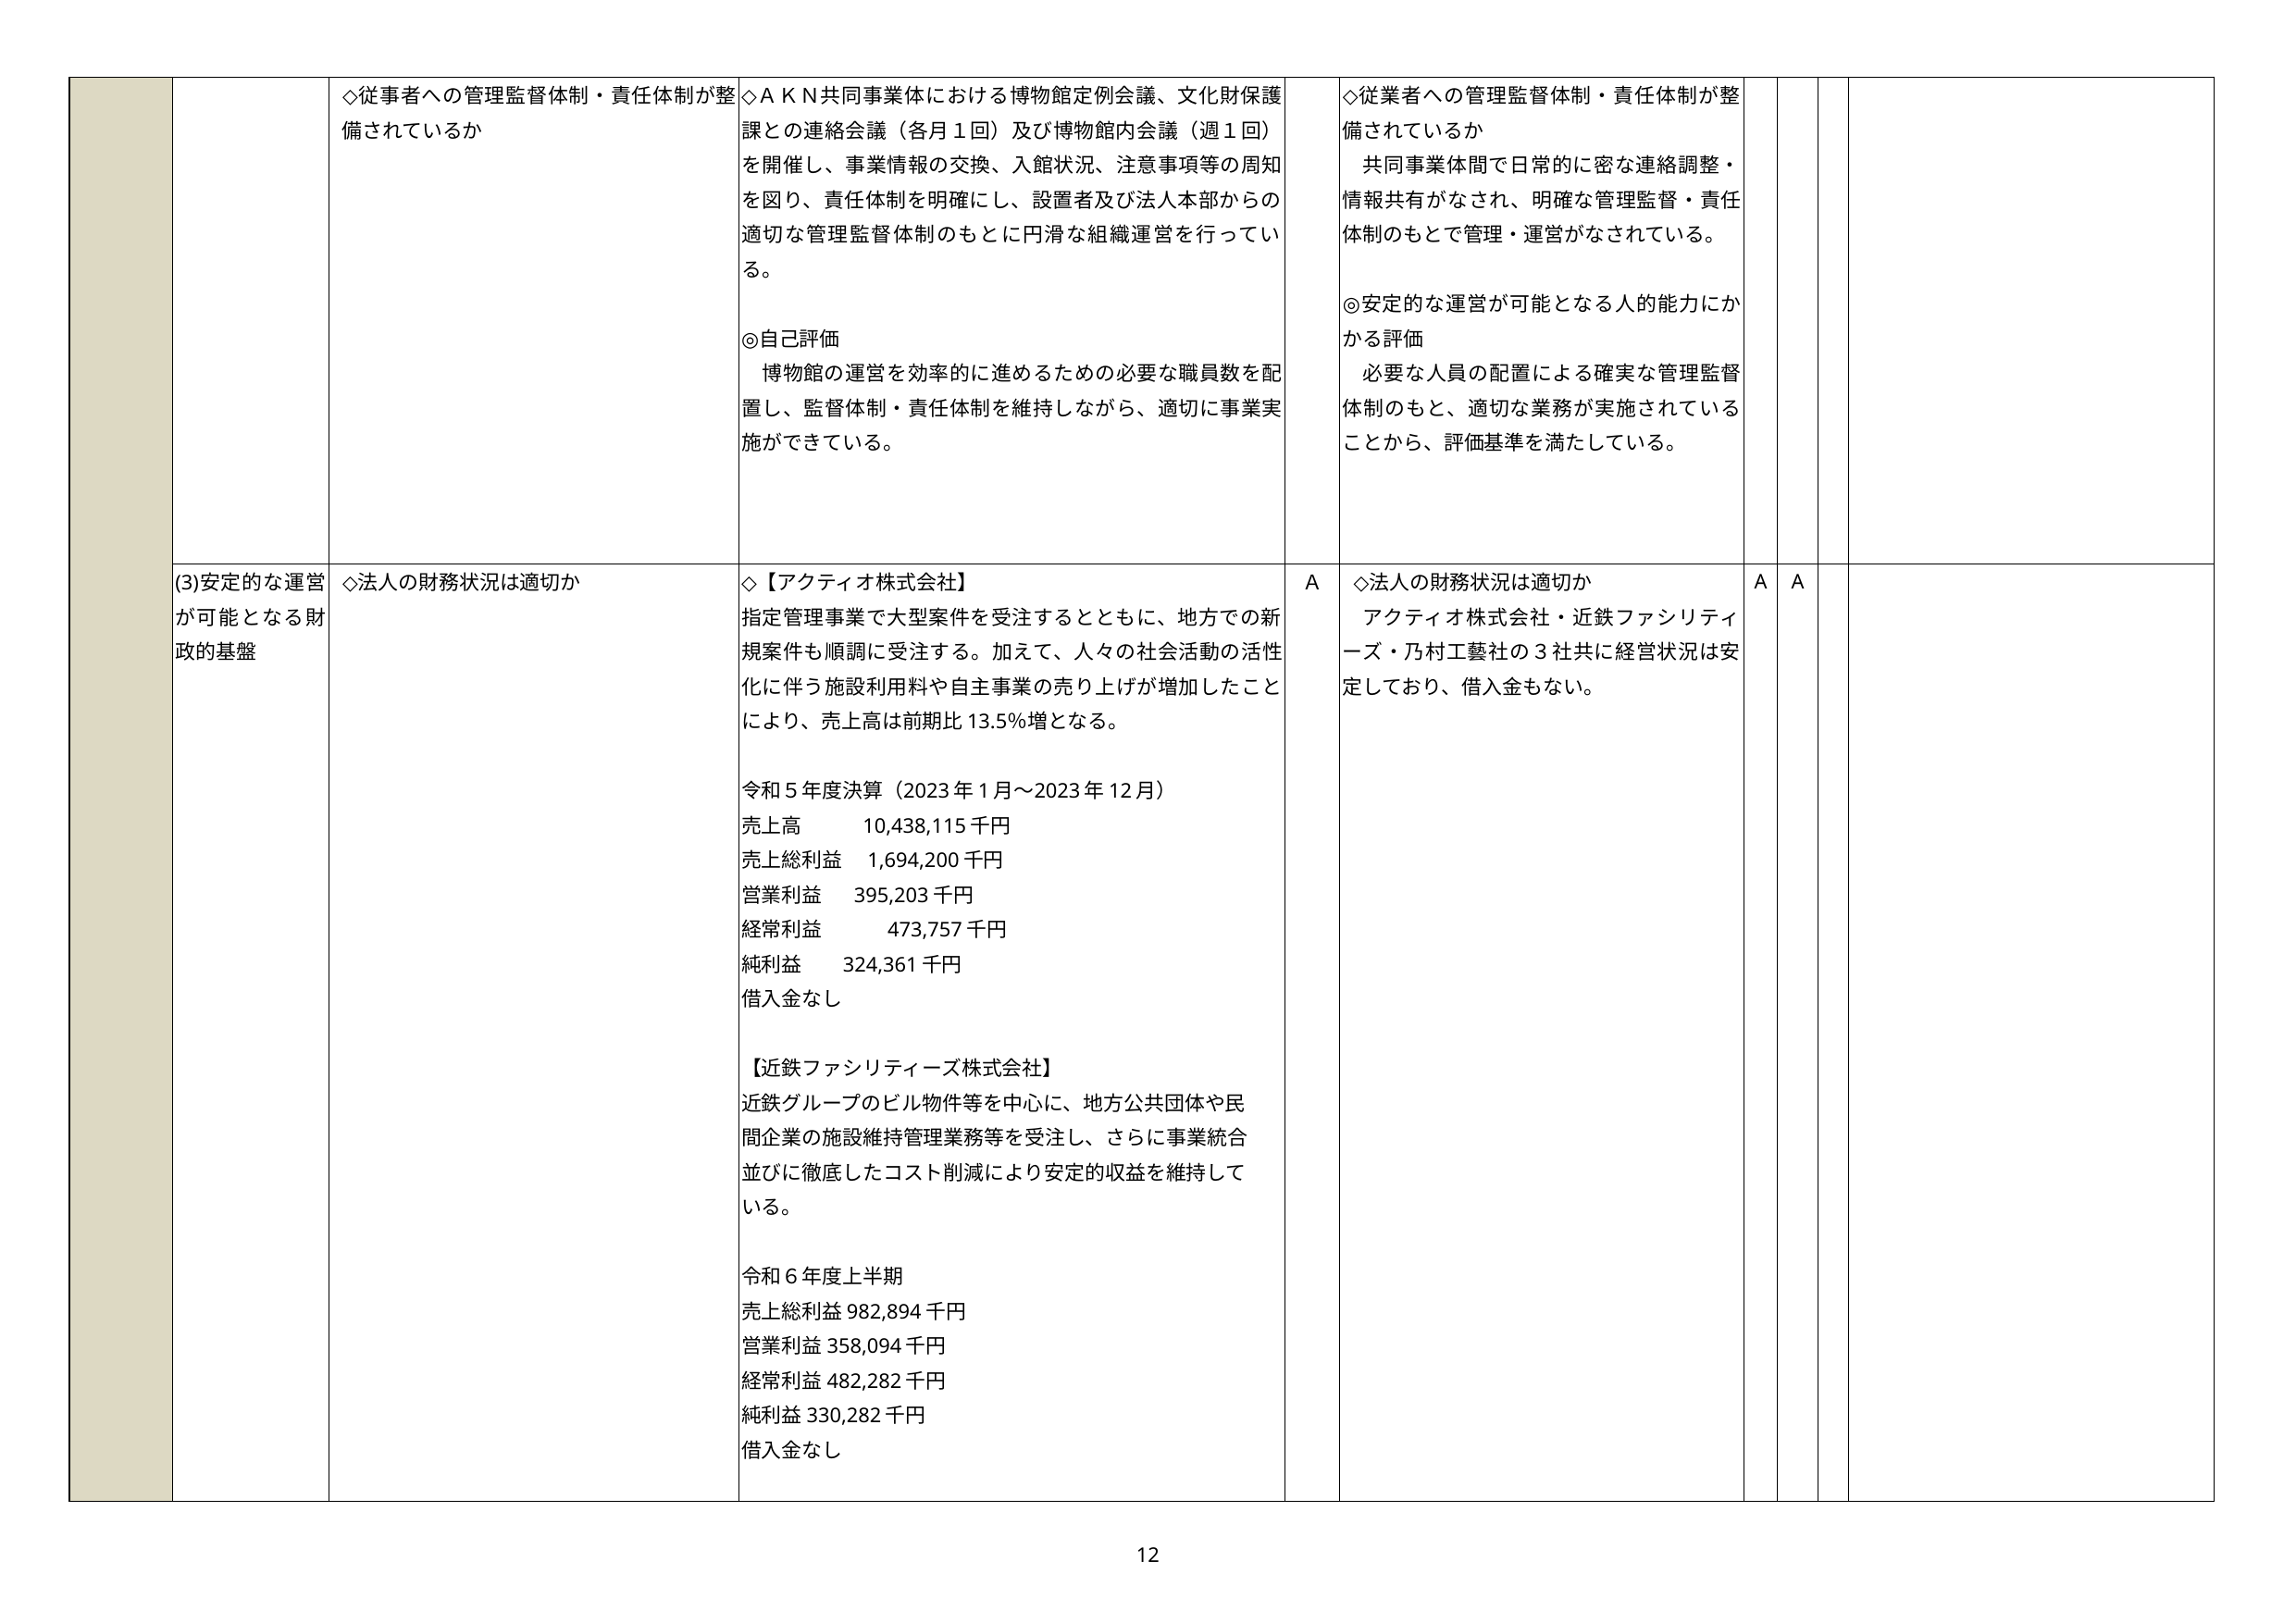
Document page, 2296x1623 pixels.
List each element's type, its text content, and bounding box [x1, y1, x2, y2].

table_cell Ａ [1285, 78, 1339, 563]
table_cell [1818, 564, 1848, 1501]
table_cell [1849, 564, 2214, 1501]
table_cell A [1778, 78, 1818, 563]
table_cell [173, 564, 329, 1501]
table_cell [329, 78, 738, 563]
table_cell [1340, 78, 1744, 563]
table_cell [739, 78, 1285, 563]
table_cell A [1744, 564, 1777, 1501]
table_cell ◇法人の財務状況は適切か [329, 564, 738, 1501]
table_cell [739, 564, 1285, 1501]
table_cell A [1744, 78, 1777, 563]
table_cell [1340, 564, 1744, 1501]
table_cell [1818, 78, 1848, 563]
table_cell Ａ [1285, 564, 1339, 1501]
table_cell A [1778, 564, 1818, 1501]
table_cell [1849, 78, 2214, 563]
table_cell (2)安定的な運営が可能となる人的能力 [173, 78, 329, 563]
